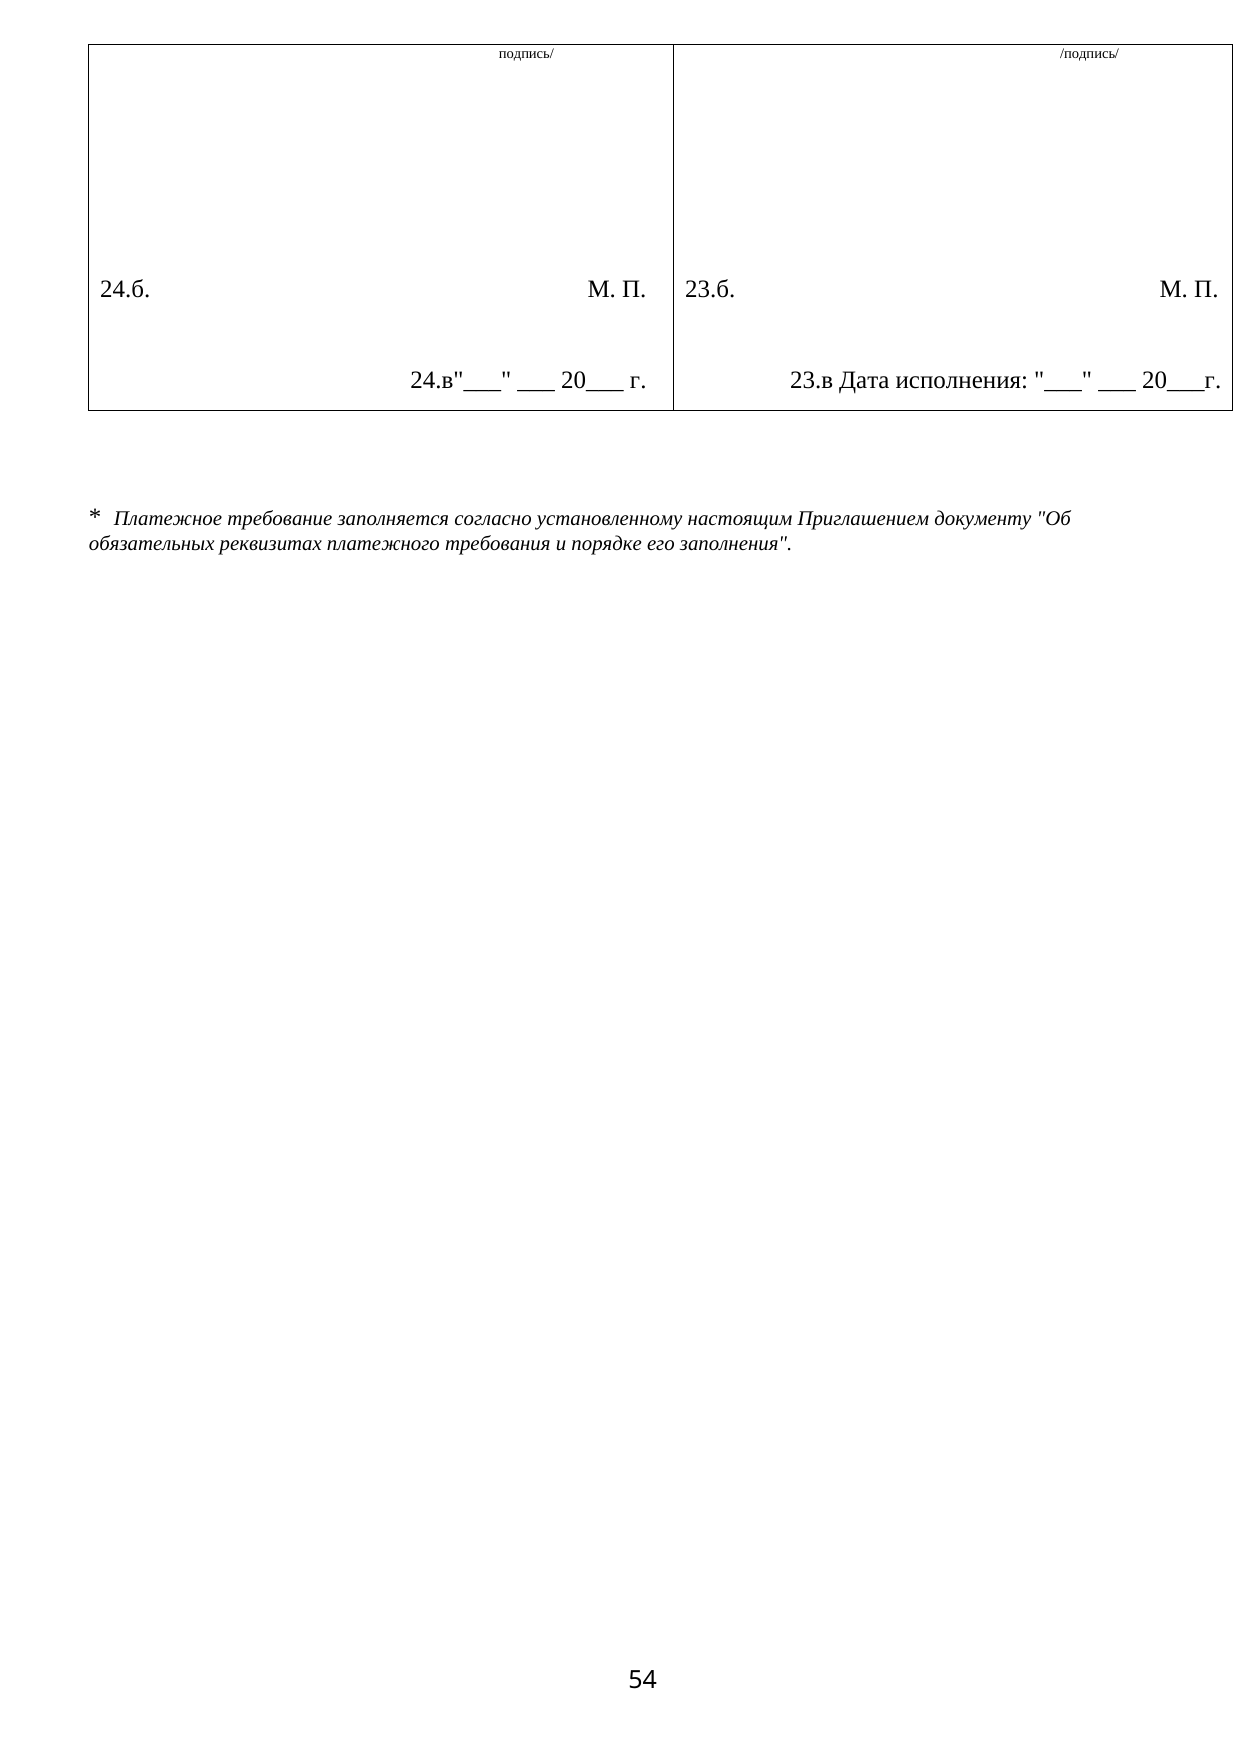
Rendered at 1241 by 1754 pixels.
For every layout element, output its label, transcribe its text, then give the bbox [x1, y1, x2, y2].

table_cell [674, 45, 1232, 182]
table_cell 23.б. М. П. 23.в Дата исполнения: "___" ___ 20___г. [674, 182, 1232, 410]
text * Платежное требование заполняется согласно установленному настоящим Приглашением документу "Об обязательных реквизитах платежного требования и порядке его заполнения". [89, 502, 1196, 555]
table_cell 24.б. М. П. 24.в"___" ___ 20___ г. [89, 182, 673, 410]
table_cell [89, 45, 673, 182]
